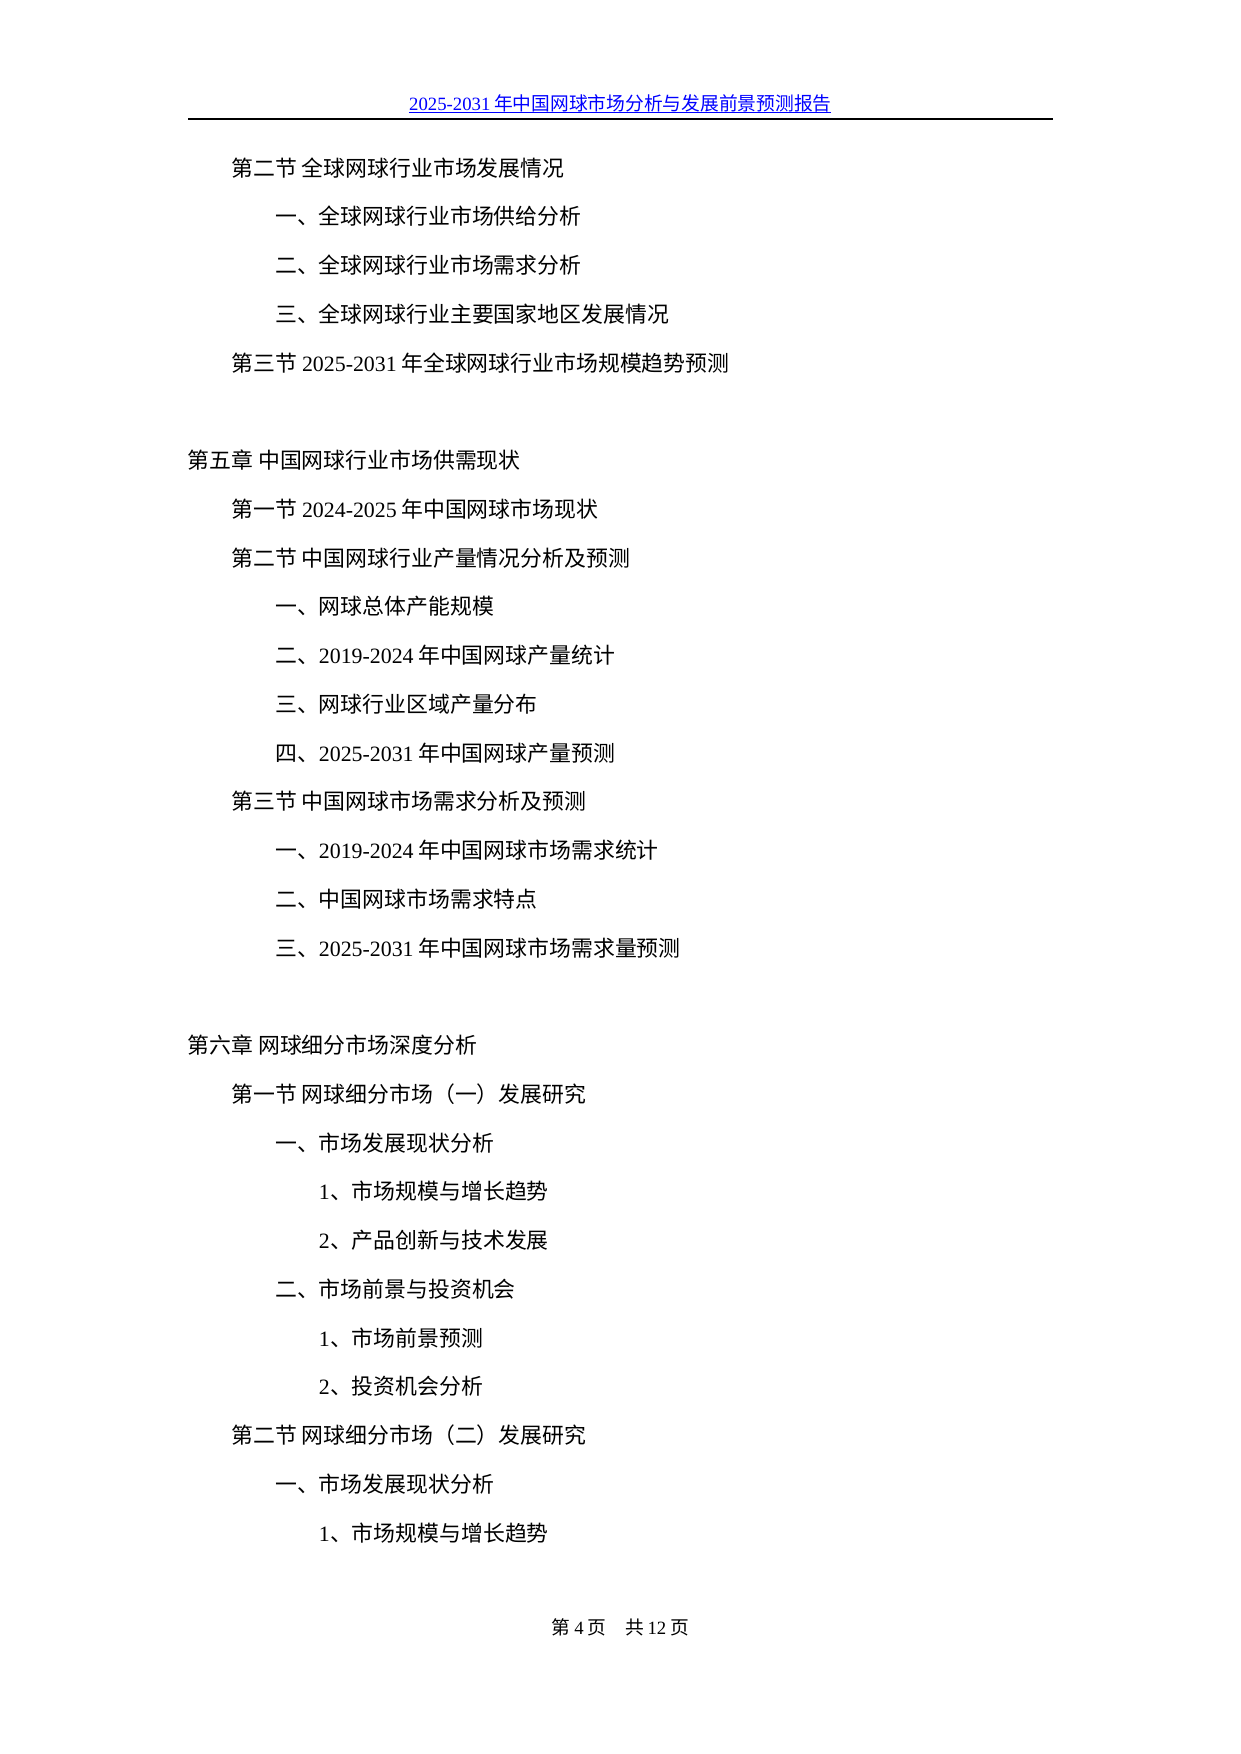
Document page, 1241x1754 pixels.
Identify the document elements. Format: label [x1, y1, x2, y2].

text [187, 150, 1053, 1548]
